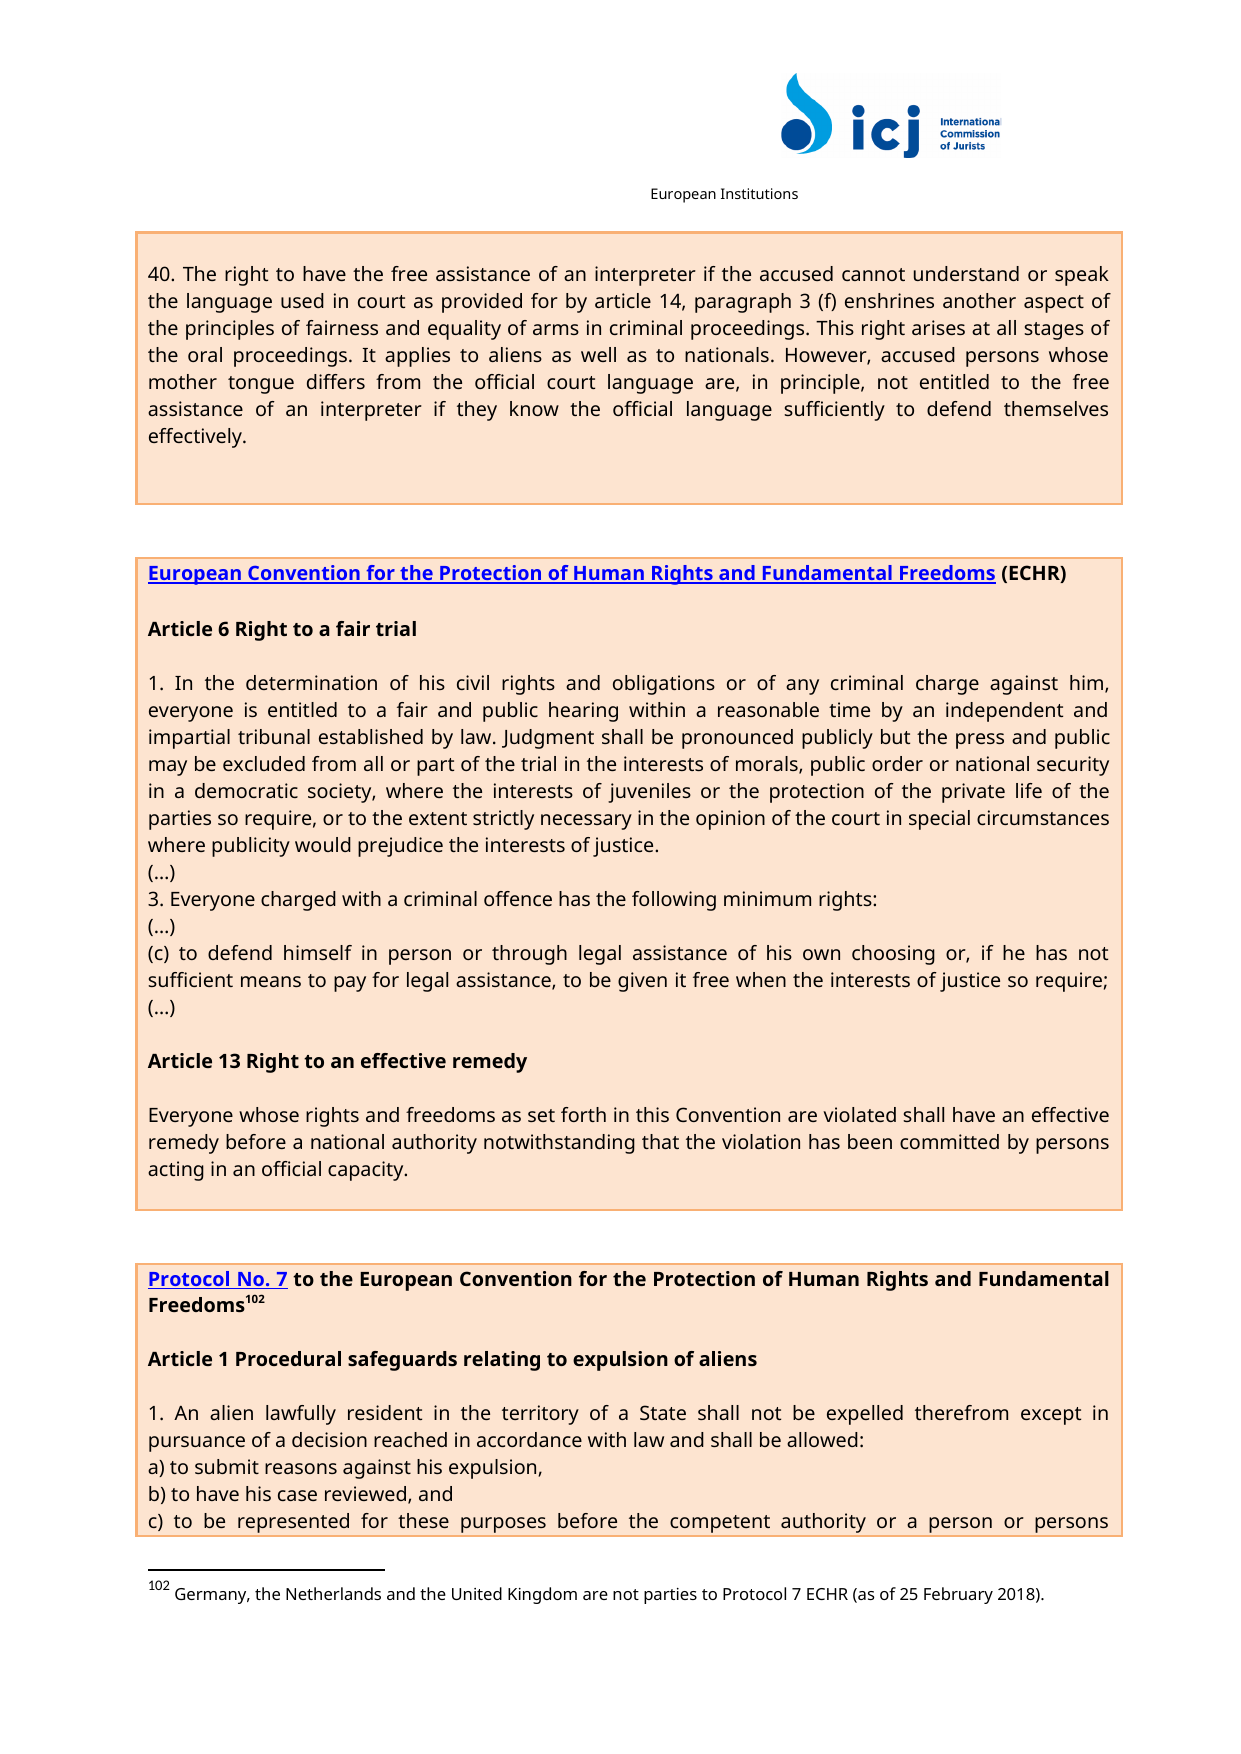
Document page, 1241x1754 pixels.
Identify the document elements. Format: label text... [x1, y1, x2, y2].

picture [781, 73, 1002, 158]
table_header European Convention for the Protection of Human Rights and Fundamental Freedoms (ECHR) Article 6 Right to a fair trial 1. In the determination of his civil rights and obligations or of any criminal charge against him, everyone is entitled to a fair and public hearing within a reasonable time by an independent and impartial tribunal established by law. Judgment shall be pronounced publicly but the press and public may be excluded from all or part of the trial in the interests of morals, public order or national security in a democratic society, where the interests of juveniles or the protection of the private life of the parties so require, or to the extent strictly necessary in the opinion of the court in special circumstances where publicity would prejudice the interests of justice. (…) 3. Everyone charged with a criminal offence has the following minimum rights: (…) (c) to defend himself in person or through legal assistance of his own choosing or, if he has not sufficient means to pay for legal assistance, to be given it free when the interests of justice so require; (…) Article 13 Right to an effective remedy Everyone whose rights and freedoms as set forth in this Convention are violated shall have an effective remedy before a national authority notwithstanding that the violation has been committed by persons acting in an official capacity. [138, 559, 1121, 1209]
